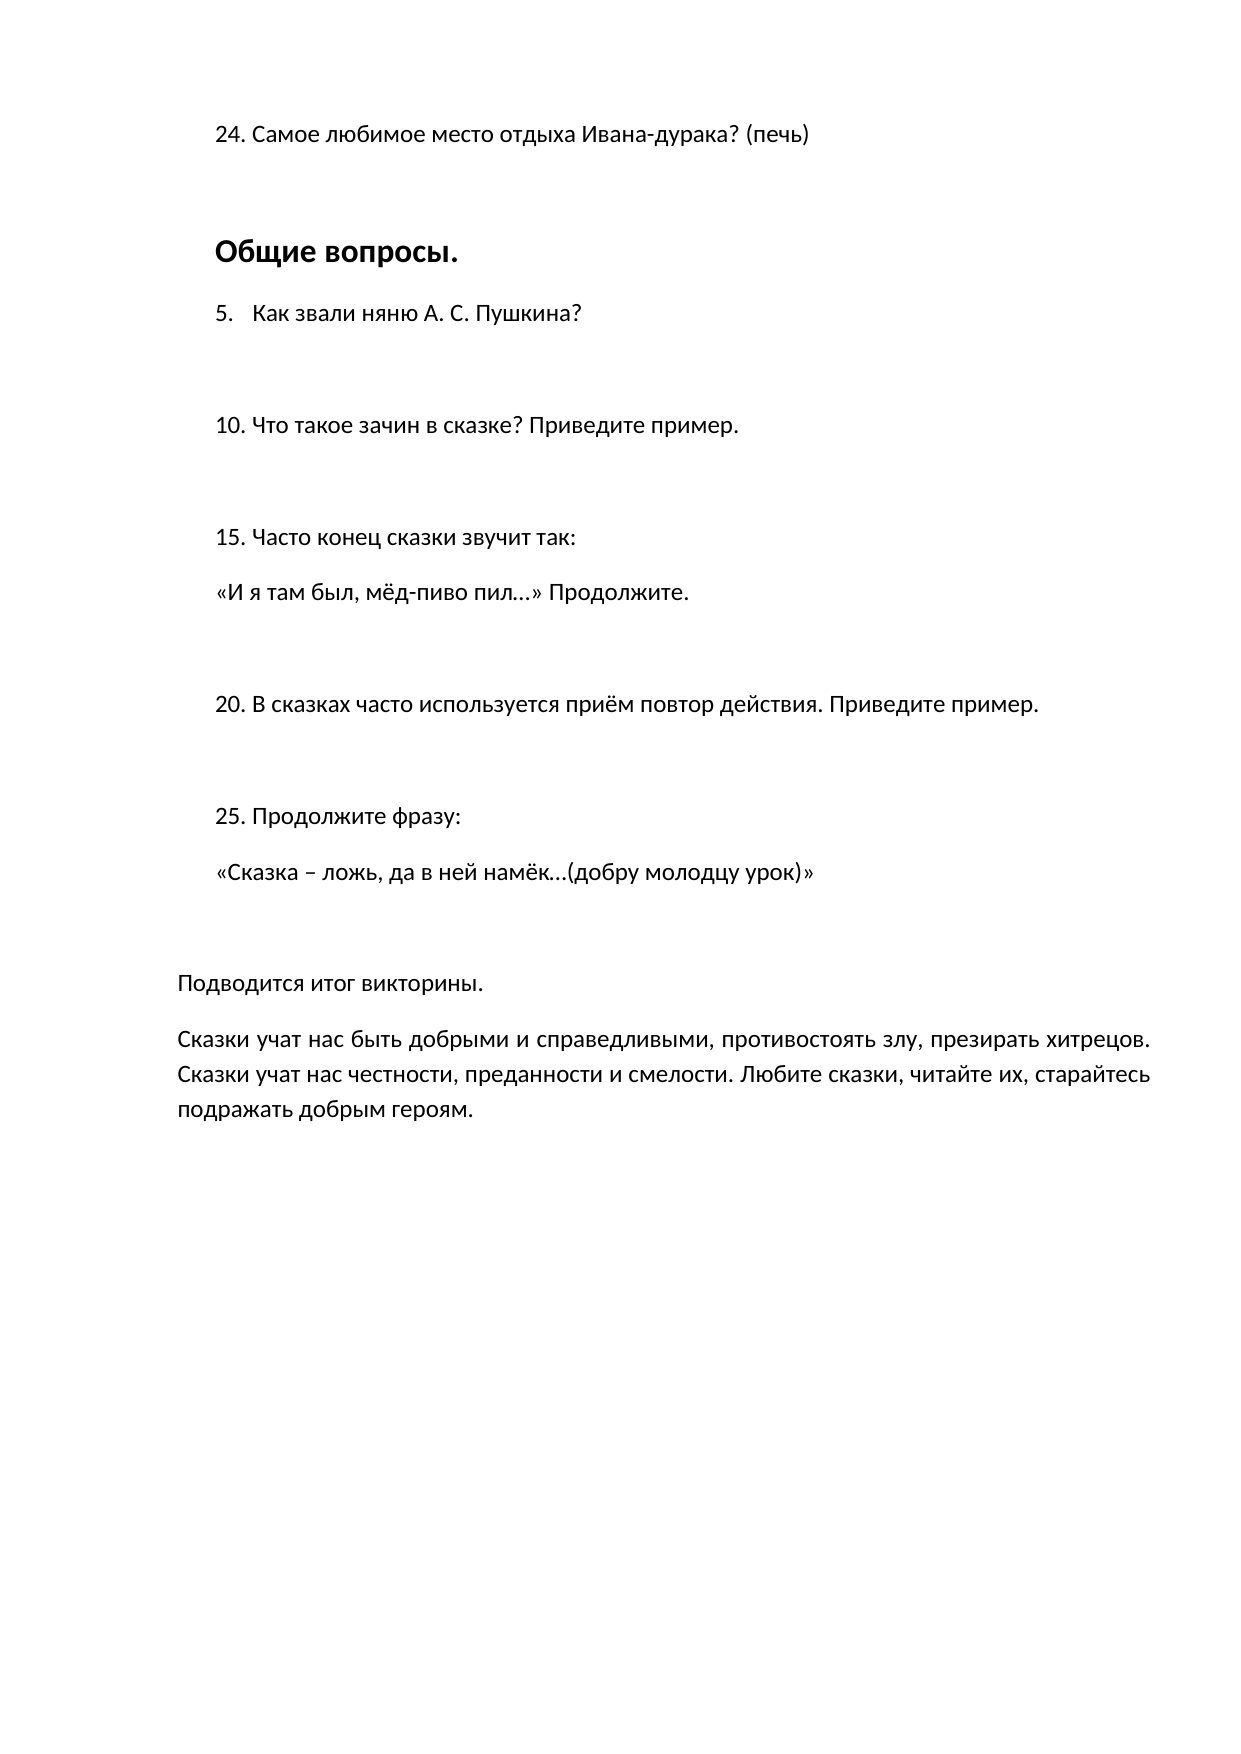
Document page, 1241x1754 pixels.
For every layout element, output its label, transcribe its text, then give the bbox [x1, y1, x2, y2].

list Как звали няню А. С. Пушкина? [215, 297, 1152, 328]
text 24. Самое любимое место отдыха Ивана-дурака? (печь) [215, 118, 1152, 149]
text 15. Часто конец сказки звучит так: [215, 521, 1152, 551]
text 25. Продолжите фразу: [215, 800, 1152, 830]
text Сказки учат нас быть добрыми и справедливыми, противостоять злу, презирать хитрецов. Сказки учат нас честности, преданности и смелости. Любите сказки, читайте их, старайтесь подражать добрым героям. [177, 1023, 1152, 1124]
text 10. Что такое зачин в сказке? Приведите пример. [215, 409, 1152, 439]
text «И я там был, мёд-пиво пил…» Продолжите. [215, 577, 1152, 607]
text «Сказка – ложь, да в ней намёк…(добру молодцу урок)» [215, 856, 1152, 886]
text Общие вопросы. [215, 230, 1152, 271]
text 20. В сказках часто используется приём повтор действия. Приведите пример. [215, 688, 1152, 719]
text Подводится итог викторины. [177, 967, 1152, 998]
